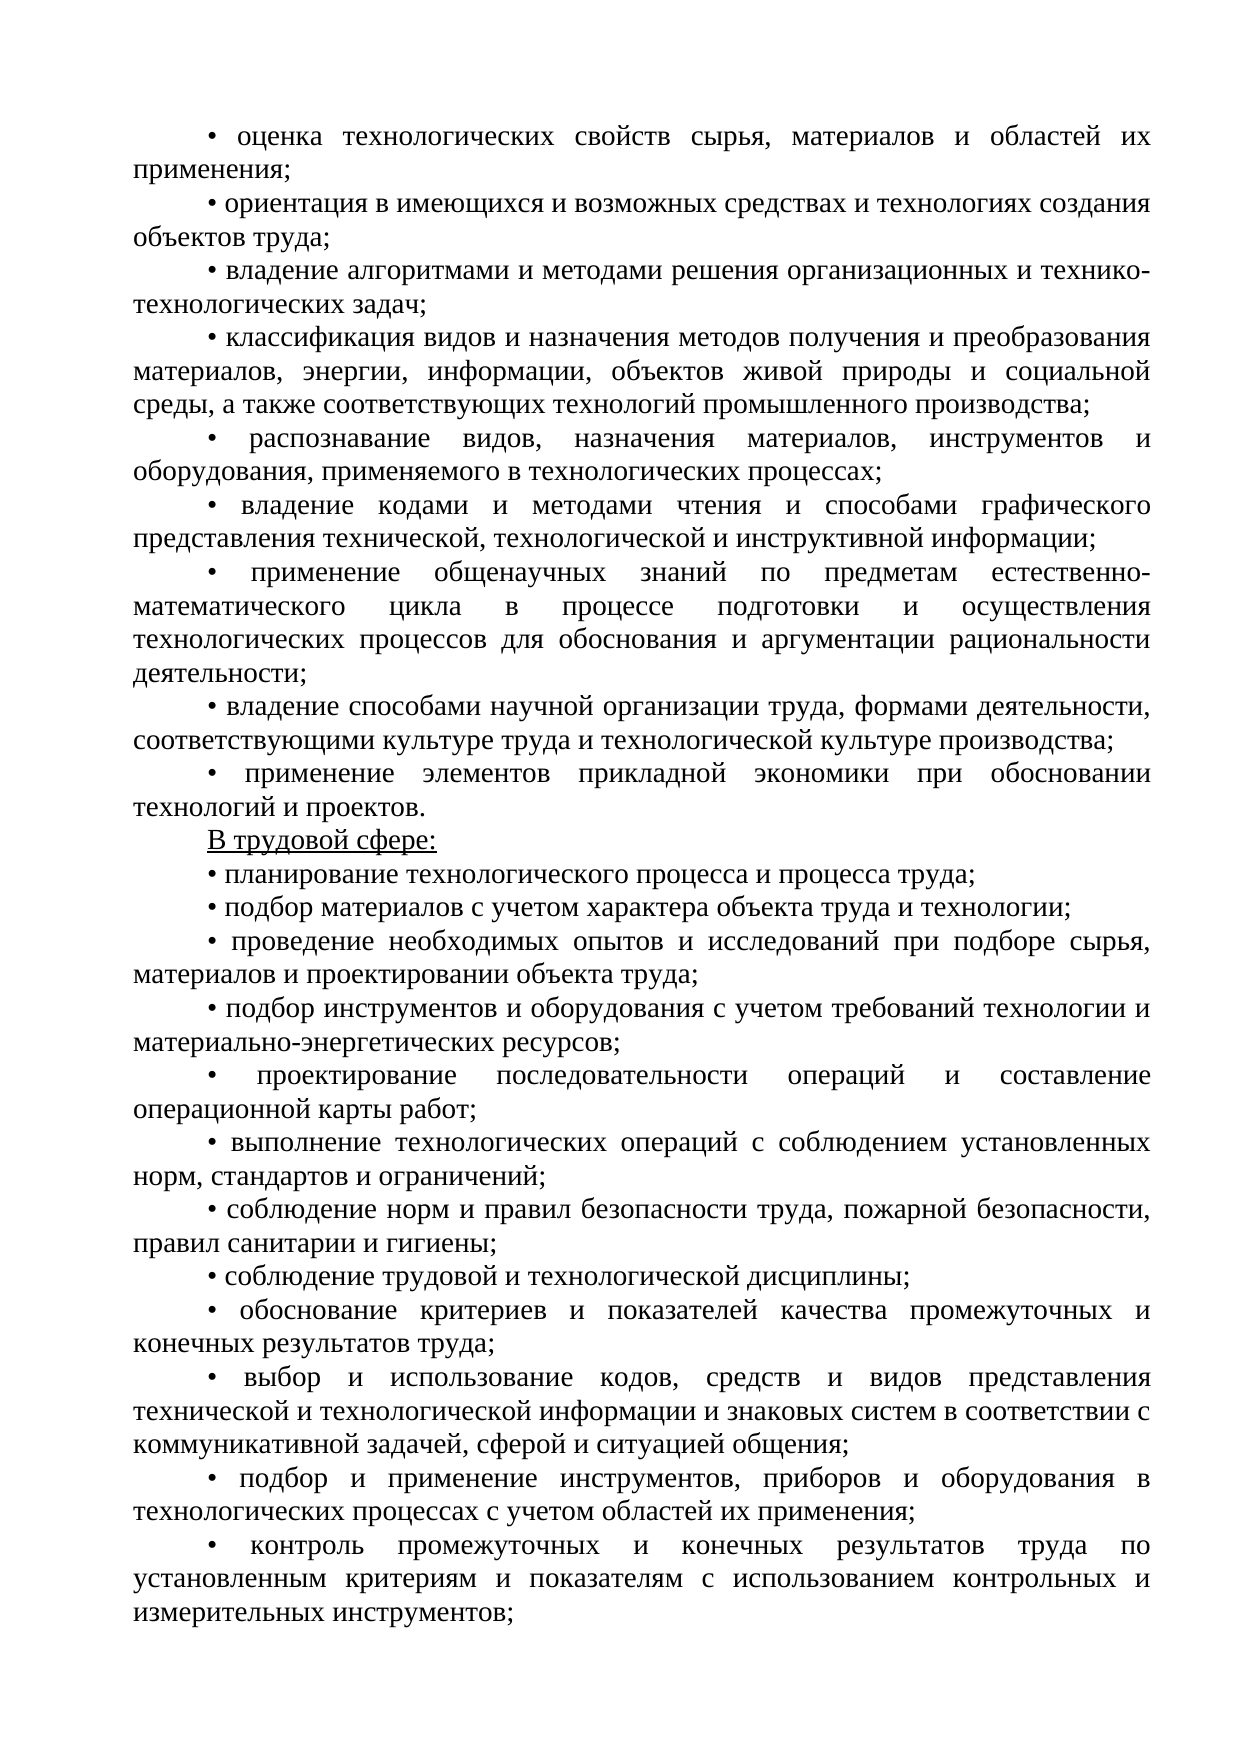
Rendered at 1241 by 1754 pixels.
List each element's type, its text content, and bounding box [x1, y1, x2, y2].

text • контроль промежуточных и конечных результатов труда по установленным критериям и показателям с использованием контрольных и измерительных инструментов; [133, 1527, 1152, 1627]
text • подбор материалов с учетом характера объекта труда и технологии; [133, 889, 1152, 923]
text • применение общенаучных знаний по предметам естественно-математического цикла в процессе подготовки и осуществления технологических процессов для обоснования и аргументации рациональности деятельности; [133, 554, 1152, 688]
text • обоснование критериев и показателей качества промежуточных и конечных результатов труда; [133, 1292, 1152, 1359]
text • выполнение технологических операций с соблюдением установленных норм, стандартов и ограничений; [133, 1124, 1152, 1191]
text • проведение необходимых опытов и исследований при подборе сырья, материалов и проектировании объекта труда; [133, 923, 1152, 990]
text • выбор и использование кодов, средств и видов представления технической и технологической информации и знаковых систем в соответствии с коммуникативной задачей, сферой и ситуацией общения; [133, 1359, 1152, 1460]
text • соблюдение норм и правил безопасности труда, пожарной безопасности, правил санитарии и гигиены; [133, 1191, 1152, 1258]
text • подбор инструментов и оборудования с учетом требований технологии и материально-энергетических ресурсов; [133, 990, 1152, 1057]
text • соблюдение трудовой и технологической дисциплины; [133, 1258, 1152, 1292]
text • распознавание видов, назначения материалов, инструментов и оборудования, применяемого в технологических процессах; [133, 420, 1152, 487]
text • проектирование последовательности операций и составление операционной карты работ; [133, 1057, 1152, 1124]
text • ориентация в имеющихся и возможных средствах и технологиях создания объектов труда; [133, 185, 1152, 252]
text В трудовой сфере: [133, 822, 1152, 856]
text • подбор и применение инструментов, приборов и оборудования в технологических процессах с учетом областей их применения; [133, 1460, 1152, 1527]
text • владение кодами и методами чтения и способами графического представления технической, технологической и инструктивной информации; [133, 487, 1152, 554]
text • планирование технологического процесса и процесса труда; [133, 856, 1152, 889]
text • владение алгоритмами и методами решения организационных и технико-технологических задач; [133, 252, 1152, 319]
text • владение способами научной организации труда, формами деятельности, соответствующими культуре труда и технологической культуре производства; [133, 688, 1152, 755]
text • классификация видов и назначения методов получения и преобразования материалов, энергии, информации, объектов живой природы и социальной среды, а также соответствующих технологий промышленного производства; [133, 319, 1152, 420]
text • оценка технологических свойств сырья, материалов и областей их применения; [133, 118, 1152, 185]
text • применение элементов прикладной экономики при обосновании технологий и проектов. [133, 755, 1152, 822]
